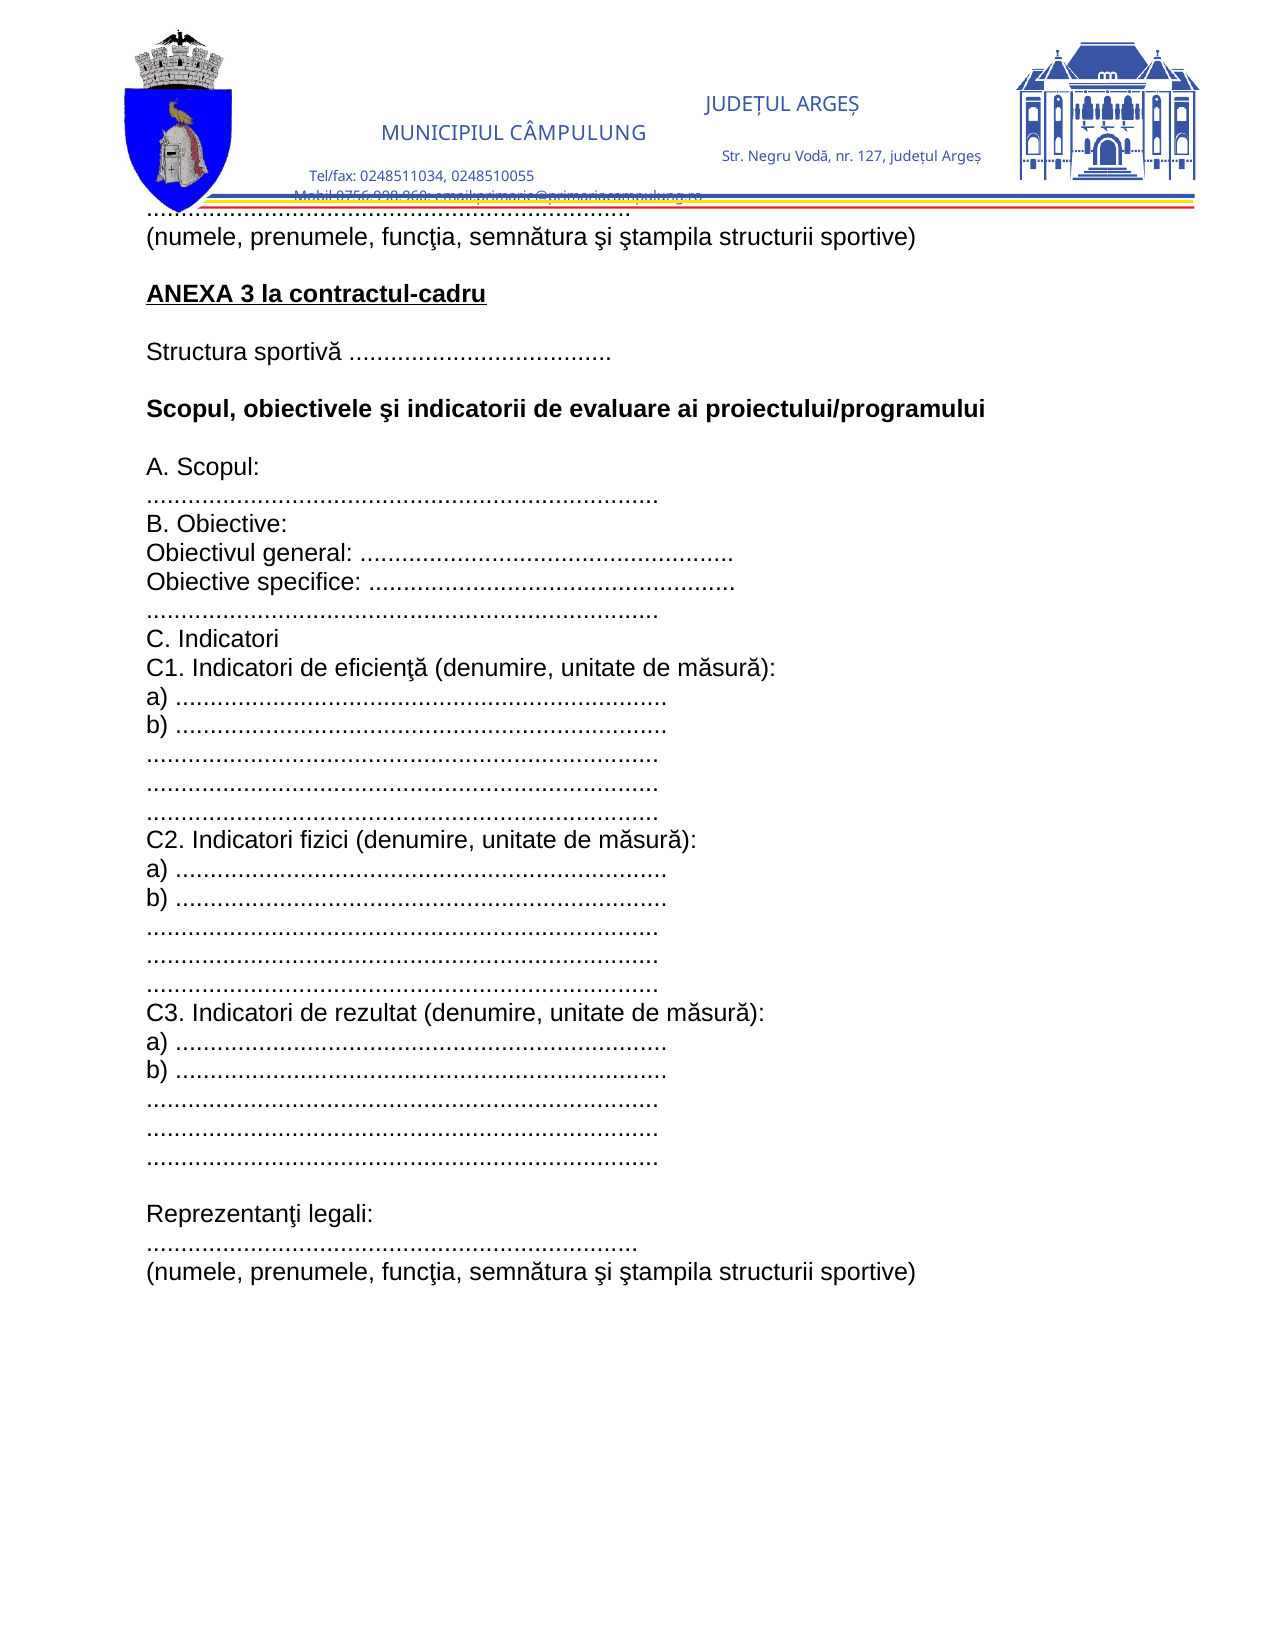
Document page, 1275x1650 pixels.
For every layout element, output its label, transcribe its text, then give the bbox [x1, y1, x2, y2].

text a) ....................................................................... [118, 682, 1186, 711]
text .......................................................................... [118, 768, 1186, 797]
text (numele, prenumele, funcţia, semnătura şi ştampila structurii sportive) [118, 222, 1186, 251]
picture [1093, 133, 1122, 165]
picture [1121, 95, 1134, 120]
text Reprezentanţi legali: [118, 1199, 1186, 1228]
text Obiective specifice: ..................................................... [118, 567, 1186, 596]
text .......................................................................... [118, 1084, 1186, 1113]
text ....................................................................... [118, 1228, 1186, 1257]
picture [1137, 57, 1200, 90]
text .......................................................................... [118, 739, 1186, 768]
text Structura sportivă ...................................... [118, 337, 1186, 366]
text C. Indicatori [118, 624, 1186, 653]
text Scopul, obiectivele şi indicatorii de evaluare ai proiectului/programului [118, 394, 1186, 423]
text (numele, prenumele, funcţia, semnătura şi ştampila structurii sportive) [118, 1257, 1186, 1286]
picture [1015, 57, 1078, 90]
text A. Scopul: [118, 452, 1186, 481]
text a) ....................................................................... [118, 1027, 1186, 1056]
text a) ....................................................................... [118, 854, 1186, 883]
text .......................................................................... [118, 1113, 1186, 1142]
text b) ....................................................................... [118, 711, 1186, 739]
picture [1176, 133, 1187, 153]
picture [1027, 133, 1039, 153]
text C2. Indicatori fizici (denumire, unitate de măsură): [118, 826, 1186, 854]
text .......................................................................... [118, 912, 1186, 941]
text b) ....................................................................... [118, 1056, 1186, 1084]
text .......................................................................... [118, 941, 1186, 969]
text b) ....................................................................... [118, 883, 1186, 912]
text C3. Indicatori de rezultat (denumire, unitate de măsură): [118, 998, 1186, 1027]
picture [124, 29, 232, 193]
text .......................................................................... [118, 1142, 1186, 1171]
text ...................................................................... [118, 193, 1186, 222]
text Obiectivul general: ...................................................... [118, 538, 1186, 567]
text .......................................................................... [118, 481, 1186, 509]
text C1. Indicatori de eficienţă (denumire, unitate de măsură): [118, 653, 1186, 682]
text .......................................................................... [118, 596, 1186, 624]
text .......................................................................... [118, 797, 1186, 826]
text .......................................................................... [118, 969, 1186, 998]
text B. Obiective: [118, 509, 1186, 538]
text ANEXA 3 la contractul-cadru [118, 279, 1186, 308]
